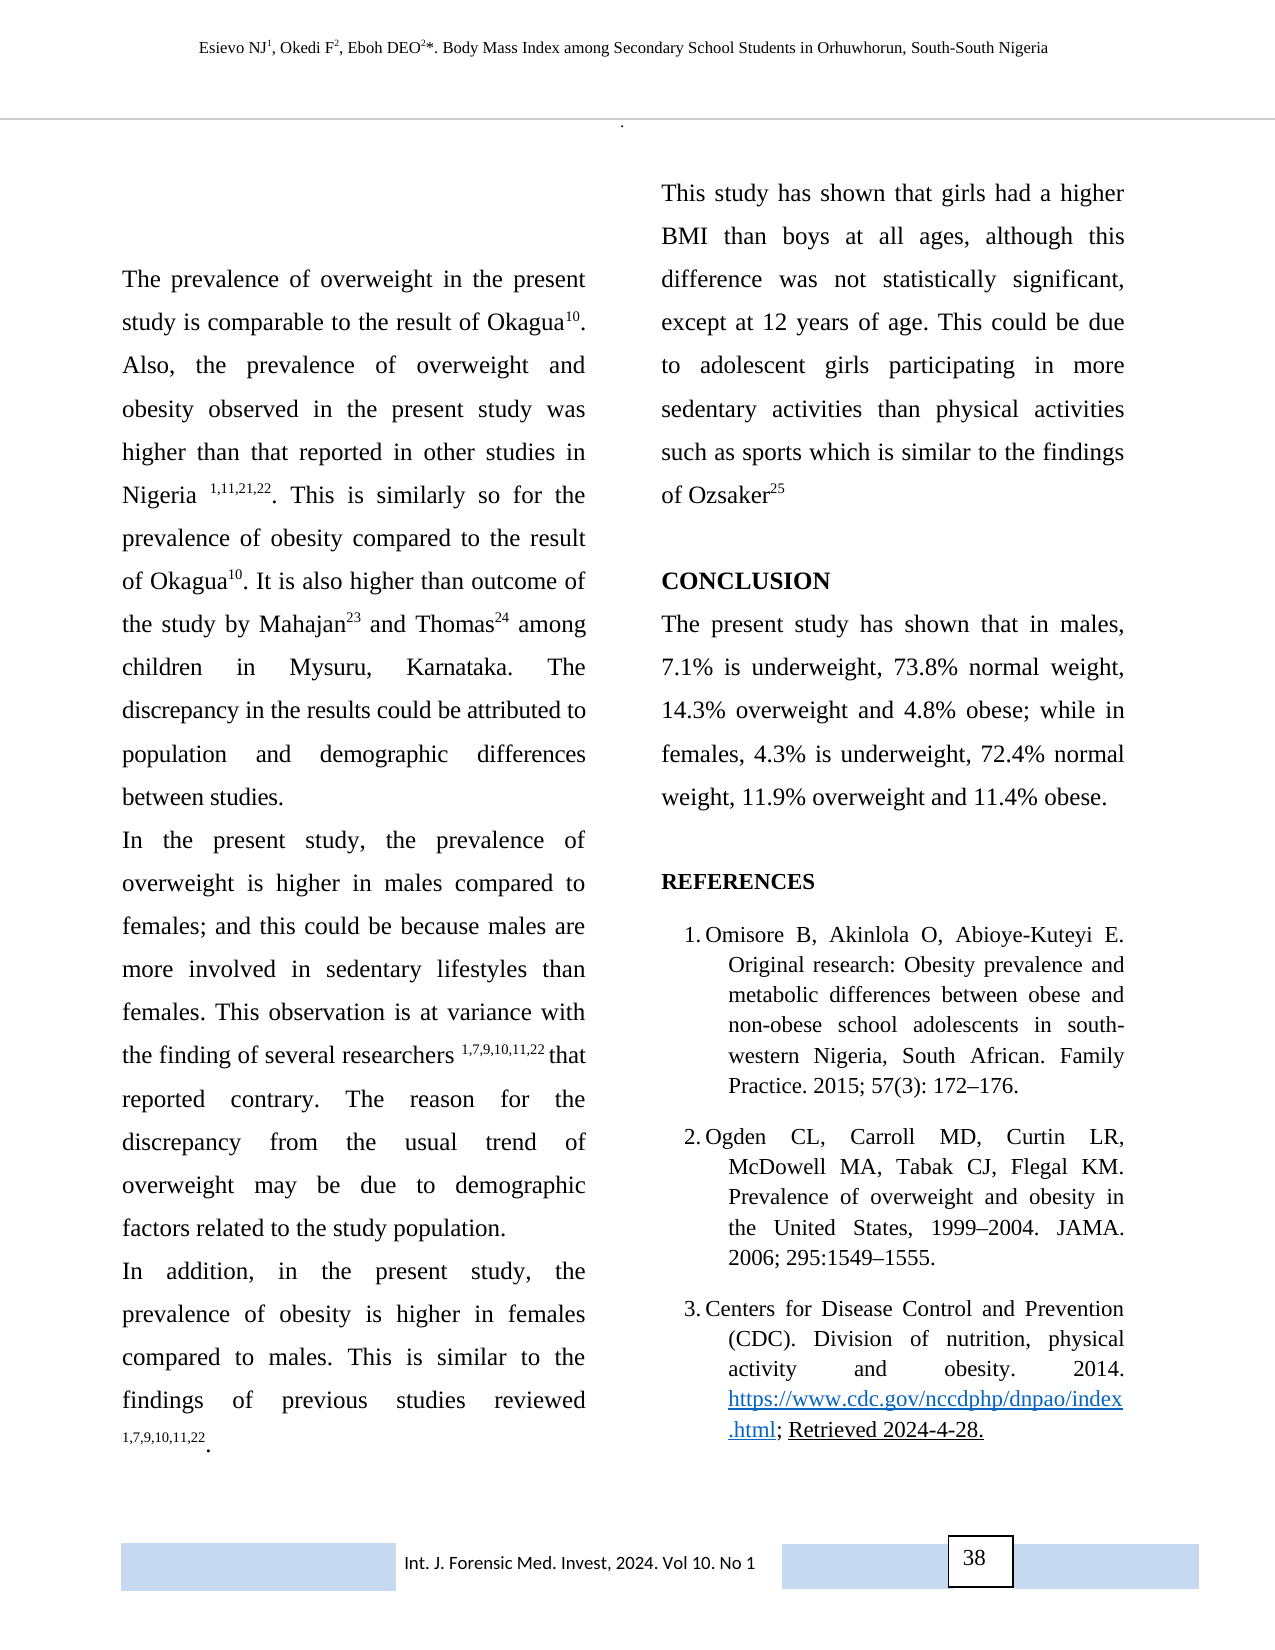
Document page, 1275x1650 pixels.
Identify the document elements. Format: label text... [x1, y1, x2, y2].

text In the present study, the prevalence of overweight is higher in males compared to females; and this could be because males are more involved in sedentary lifestyles than females. This observation is at variance with the finding of several researchers 1,7,9,10,11,22 that reported contrary. The reason for the discrepancy from the usual trend of overweight may be due to demographic factors related to the study population. [122, 825, 586, 1242]
text The present study has shown that in males, 7.1% is underweight, 73.8% normal weight, 14.3% overweight and 4.8% obese; while in females, 4.3% is underweight, 72.4% normal weight, 11.9% overweight and 11.4% obese. [661, 609, 1125, 811]
text REFERENCES [661, 868, 1125, 894]
list Omisore B, Akinlola O, Abioye-Kuteyi E. Original research: Obesity prevalence and metabolic differences between obese and non-obese school adolescents in south-western Nigeria, South African. Family Practice. 2015; 57(3): 172–176. [684, 921, 1125, 1098]
text This study has shown that girls had a higher BMI than boys at all ages, although this difference was not statistically significant, except at 12 years of age. This could be due to adolescent girls participating in more sedentary activities than physical activities such as sports which is similar to the findings of Ozsaker25 [661, 178, 1125, 509]
list Ogden CL, Carroll MD, Curtin LR, McDowell MA, Tabak CJ, Flegal KM. Prevalence of overweight and obesity in the United States, 1999–2004. JAMA. 2006; 295:1549–1555. [684, 1123, 1125, 1270]
list Centers for Disease Control and Prevention (CDC). Division of nutrition, physical activity and obesity. 2014. https://www.cdc.gov/nccdphp/dnpao/index.html; Retrieved 2024-4-28. [684, 1295, 1125, 1442]
text The prevalence of overweight in the present study is comparable to the result of Okagua10. Also, the prevalence of overweight and obesity observed in the present study was higher than that reported in other studies in Nigeria 1,11,21,22. This is similarly so for the prevalence of obesity compared to the result of Okagua10. It is also higher than outcome of the study by Mahajan23 and Thomas24 among children in Mysuru, Karnataka. The discrepancy in the results could be attributed to population and demographic differences between studies. [122, 264, 586, 811]
text In addition, in the present study, the prevalence of obesity is higher in females compared to males. This is similar to the findings of previous studies reviewed 1,7,9,10,11,22. [122, 1256, 586, 1457]
text CONCLUSION [661, 566, 1125, 595]
